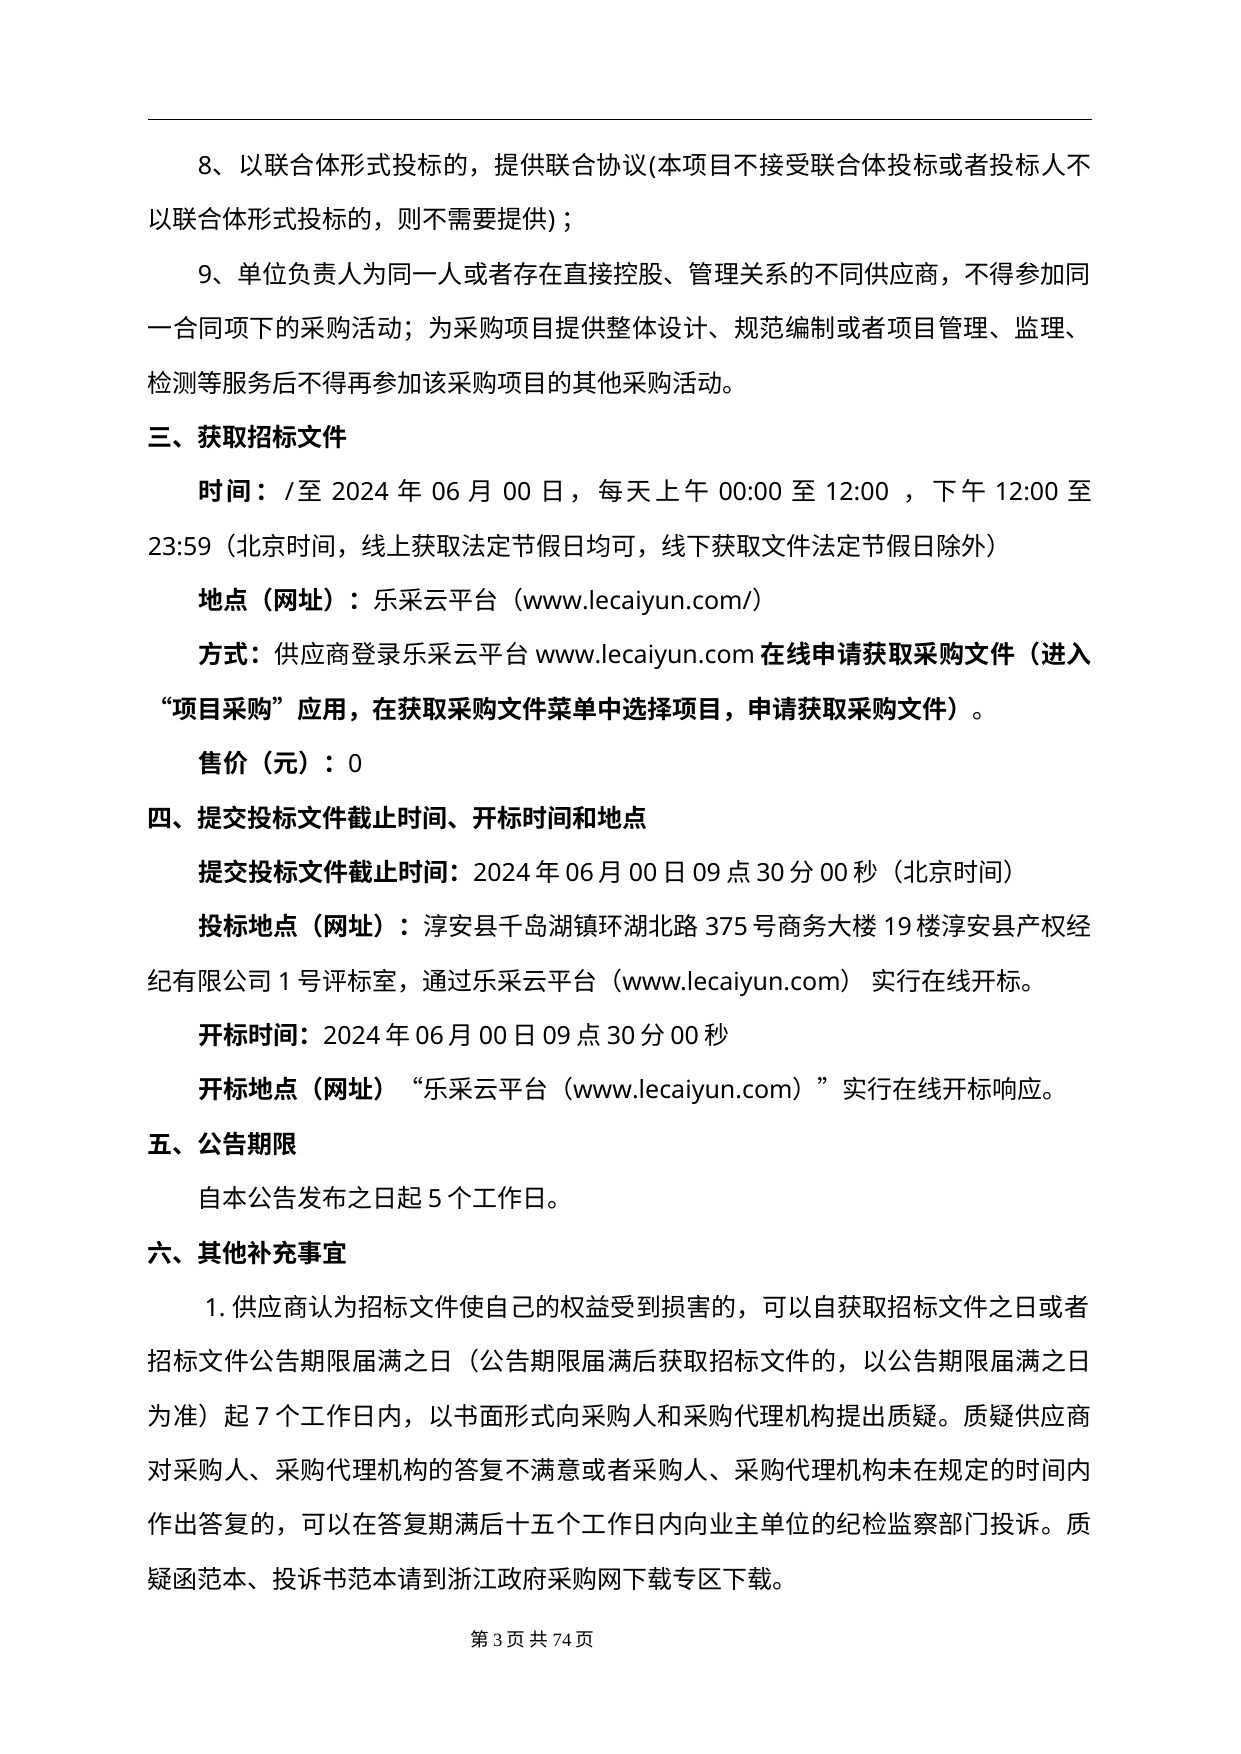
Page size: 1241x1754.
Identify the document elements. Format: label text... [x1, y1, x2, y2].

text 开标时间：2024年06月00日09点 30分00秒 [148, 1016, 1092, 1052]
text 自本公告发布之日起5个工作日。 [148, 1179, 1092, 1215]
text 四、提交投标文件截止时间、开标时间和地点 [148, 798, 1092, 834]
text 提交投标文件截止时间：2024年06月00日09点30分00秒（北京时间） [148, 852, 1092, 889]
text 9、单位负责人为同一人或者存在直接控股、管理关系的不同供应商，不得参加同一合同项下的采购活动；为采购项目提供整体设计、规范编制或者项目管理、监理、检测等服务后不得再参加该采购项目的其他采购活动。 [148, 254, 1092, 399]
text 1. 供应商认为招标文件使自己的权益受到损害的，可以自获取招标文件之日或者招标文件公告期限届满之日（公告期限届满后获取招标文件的，以公告期限届满之日为准）起7个工作日内，以书面形式向采购人和采购代理机构提出质疑。质疑供应商对采购人、采购代理机构的答复不满意或者采购人、采购代理机构未在规定的时间内作出答复的，可以在答复期满后十五个工作日内向业主单位的纪检监察部门投诉。质疑函范本、投诉书范本请到浙江政府采购网下载专区下载。 [148, 1287, 1092, 1596]
text 方式：供应商登录乐采云平台www.lecaiyun.com在线申请获取采购文件（进入“项目采购”应用，在获取采购文件菜单中选择项目，申请获取采购文件）。 [148, 635, 1092, 726]
text 售价（元）：0 [148, 744, 1092, 780]
text 8、以联合体形式投标的，提供联合协议(本项目不接受联合体投标或者投标人不以联合体形式投标的，则不需要提供) ； [148, 146, 1092, 236]
text 六、其他补充事宜 [148, 1233, 1092, 1269]
text 时间：/至2024年06月00日，每天上午00:00至12:00 ，下午12:00至23:59（北京时间，线上获取法定节假日均可，线下获取文件法定节假日除外） [148, 472, 1092, 562]
text 五、公告期限 [148, 1124, 1092, 1161]
text 地点（网址）：乐采云平台（www.lecaiyun.com/） [148, 581, 1092, 617]
text 三、获取招标文件 [148, 417, 1092, 454]
text 投标地点（网址）：淳安县千岛湖镇环湖北路375号商务大楼19楼淳安县产权经纪有限公司1号评标室，通过乐采云平台（www.lecaiyun.com） 实行在线开标。 [148, 907, 1092, 997]
text 开标地点（网址）“乐采云平台（www.lecaiyun.com）”实行在线开标响应。 [148, 1070, 1092, 1106]
